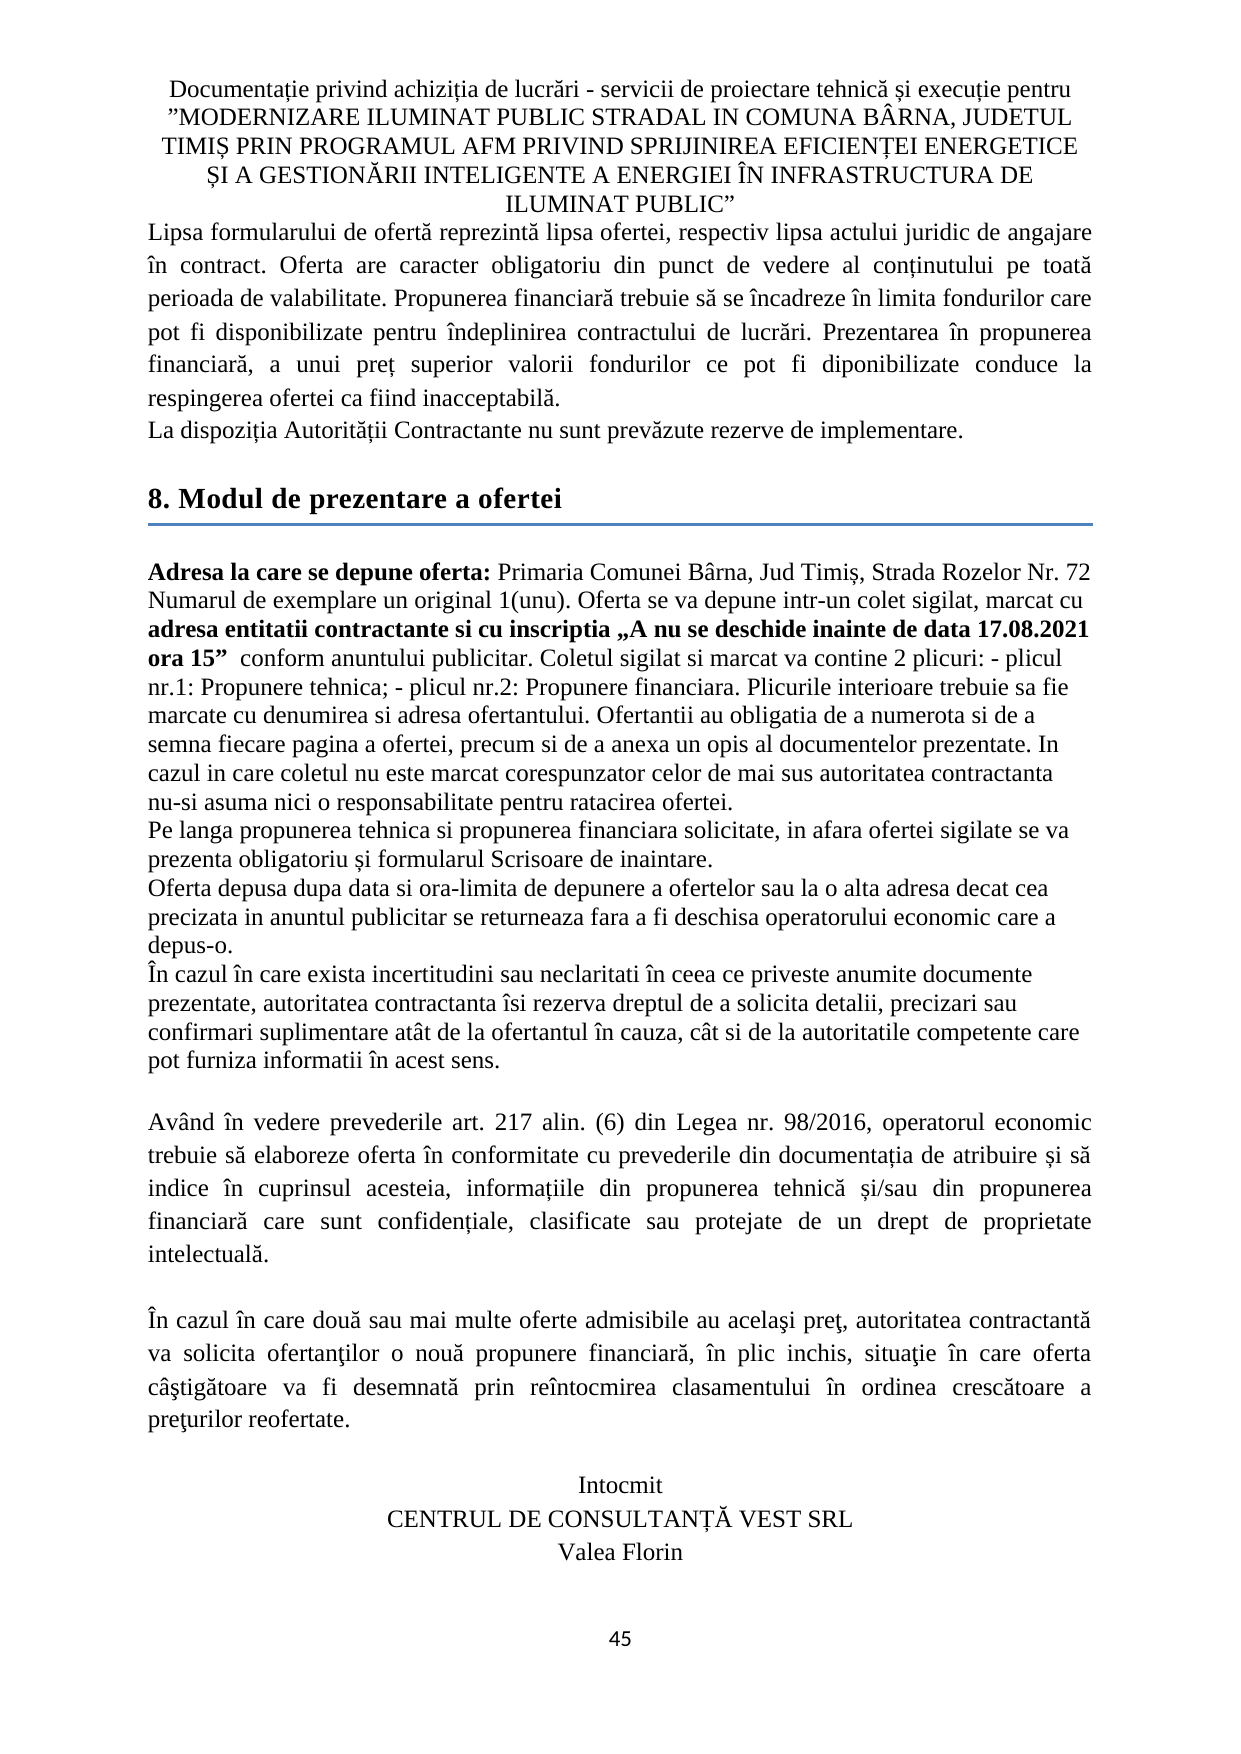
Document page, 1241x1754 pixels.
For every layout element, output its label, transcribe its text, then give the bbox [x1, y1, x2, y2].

text Lipsa formularului de ofertă reprezintă lipsa ofertei, respectiv lipsa actului juridic de angajare în contract. Oferta are caracter obligatoriu din punct de vedere al conținutului pe toată perioada de valabilitate. Propunerea financiară trebuie să se încadreze în limita fondurilor care pot fi disponibilizate pentru îndeplinirea contractului de lucrări. Prezentarea în propunerea financiară, a unui preț superior valorii fondurilor ce pot fi diponibilizate conduce la respingerea ofertei ca fiind inacceptabilă. [148, 217, 1093, 411]
text În cazul în care exista incertitudini sau neclaritati în ceea ce priveste anumite documente prezentate, autoritatea contractanta îsi rezerva dreptul de a solicita detalii, precizari sau confirmari suplimentare atât de la ofertantul în cauza, cât si de la autoritatile competente care pot furniza informatii în acest sens. [148, 959, 1093, 1074]
text Intocmit [148, 1471, 1093, 1499]
text Adresa la care se depune oferta: Primaria Comunei Bârna, Jud Timiș, Strada Rozelor Nr. 72 [148, 557, 1093, 586]
text Numarul de exemplare un original 1(unu). Oferta se va depune intr-un colet sigilat, marcat cu adresa entitatii contractante si cu inscriptia „A nu se deschide inainte de data 17.08.2021 ora 15” conform anuntului publicitar. Coletul sigilat si marcat va contine 2 plicuri: - plicul nr.1: Propunere tehnica; - plicul nr.2: Propunere financiara. Plicurile interioare trebuie sa fie marcate cu denumirea si adresa ofertantului. Ofertantii au obligatia de a numerota si de a semna fiecare pagina a ofertei, precum si de a anexa un opis al documentelor prezentate. In cazul in care coletul nu este marcat corespunzator celor de mai sus autoritatea contractanta nu-si asuma nici o responsabilitate pentru ratacirea ofertei. [148, 586, 1093, 816]
text La dispoziția Autorității Contractante nu sunt prevăzute rezerve de implementare. [148, 416, 1093, 444]
text Valea Florin [148, 1537, 1093, 1565]
text Având în vedere prevederile art. 217 alin. (6) din Legea nr. 98/2016, operatorul economic trebuie să elaboreze oferta în conformitate cu prevederile din documentația de atribuire și să indice în cuprinsul acesteia, informațiile din propunerea tehnică și/sau din propunerea financiară care sunt confidențiale, clasificate sau protejate de un drept de proprietate intelectuală. [148, 1107, 1093, 1268]
title 8. Modul de prezentare a ofertei [148, 482, 1093, 523]
text Oferta depusa dupa data si ora-limita de depunere a ofertelor sau la o alta adresa decat cea precizata in anuntul publicitar se returneaza fara a fi deschisa operatorului economic care a depus-o. [148, 873, 1093, 959]
text În cazul în care două sau mai multe oferte admisibile au acelaşi preţ, autoritatea contractantă va solicita ofertanţilor o nouă propunere financiară, în plic inchis, situaţie în care oferta câştigătoare va fi desemnată prin reîntocmirea clasamentului în ordinea crescătoare a preţurilor reofertate. [148, 1306, 1093, 1433]
text CENTRUL DE CONSULTANȚĂ VEST SRL [148, 1504, 1093, 1532]
text Pe langa propunerea tehnica si propunerea financiara solicitate, in afara ofertei sigilate se va prezenta obligatoriu și formularul Scrisoare de inaintare. [148, 816, 1093, 873]
